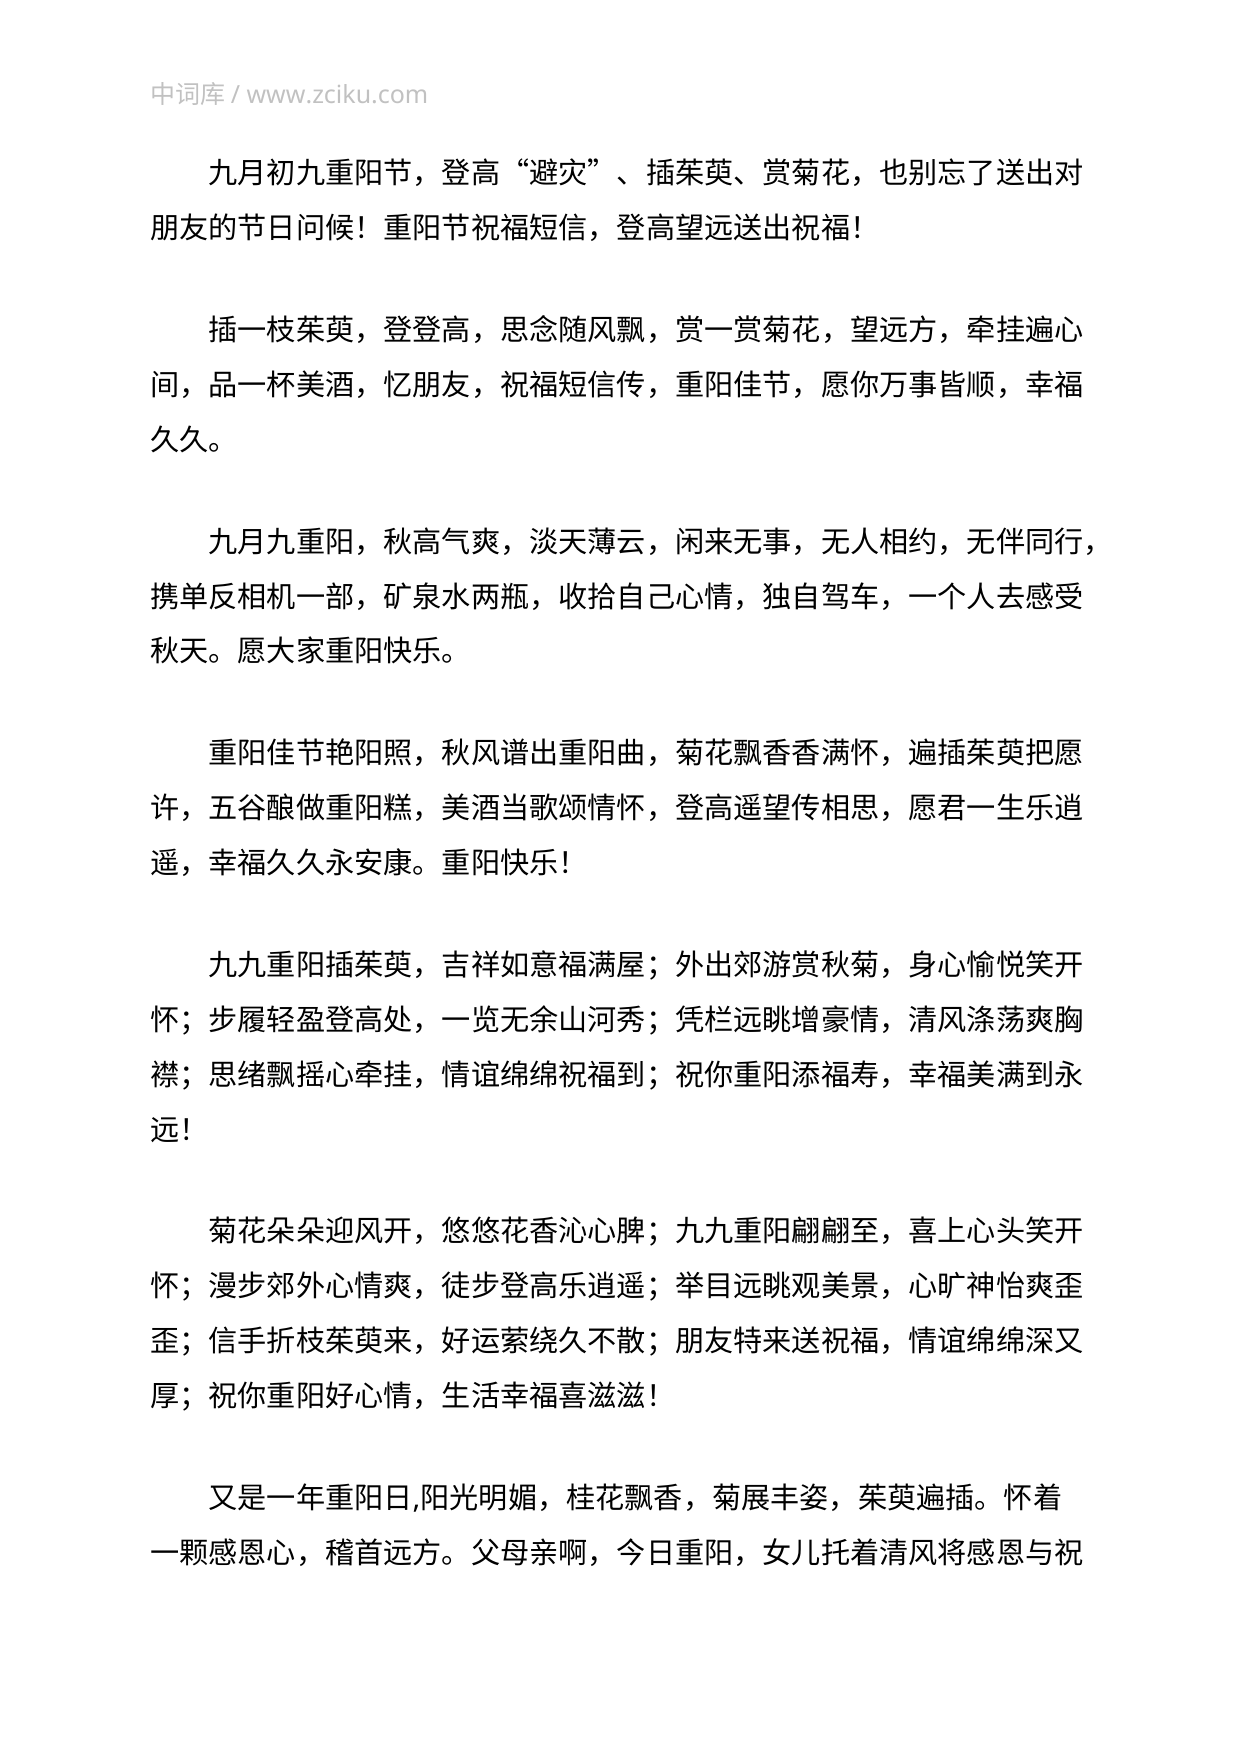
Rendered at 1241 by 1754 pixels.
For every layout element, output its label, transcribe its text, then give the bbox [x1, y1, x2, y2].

text 重阳佳节艳阳照，秋风谱出重阳曲，菊花飘香香满怀，遍插茱萸把愿许，五谷酿做重阳糕，美酒当歌颂情怀，登高遥望传相思，愿君一生乐逍遥，幸福久久永安康。重阳快乐！ [150, 730, 1090, 882]
text 九月九重阳，秋高气爽，淡天薄云，闲来无事，无人相约，无伴同行，携单反相机一部，矿泉水两瓶，收拾自己心情，独自驾车，一个人去感受秋天。愿大家重阳快乐。 [150, 518, 1090, 670]
text 九月初九重阳节，登高“避灾”、插茱萸、赏菊花，也别忘了送出对朋友的节日问候！重阳节祝福短信，登高望远送出祝福！ [150, 150, 1090, 247]
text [150, 1474, 1090, 1572]
text 九九重阳插茱萸，吉祥如意福满屋；外出郊游赏秋菊，身心愉悦笑开怀；步履轻盈登高处，一览无余山河秀；凭栏远眺增豪情，清风涤荡爽胸襟；思绪飘摇心牵挂，情谊绵绵祝福到；祝你重阳添福寿，幸福美满到永远！ [150, 941, 1090, 1148]
text 插一枝茱萸，登登高，思念随风飘，赏一赏菊花，望远方，牵挂遍心间，品一杯美酒，忆朋友，祝福短信传，重阳佳节，愿你万事皆顺，幸福久久。 [150, 307, 1090, 459]
text 菊花朵朵迎风开，悠悠花香沁心脾；九九重阳翩翩至，喜上心头笑开怀；漫步郊外心情爽，徒步登高乐逍遥；举目远眺观美景，心旷神怡爽歪歪；信手折枝茱萸来，好运萦绕久不散；朋友特来送祝福，情谊绵绵深又厚；祝你重阳好心情，生活幸福喜滋滋！ [150, 1208, 1090, 1415]
